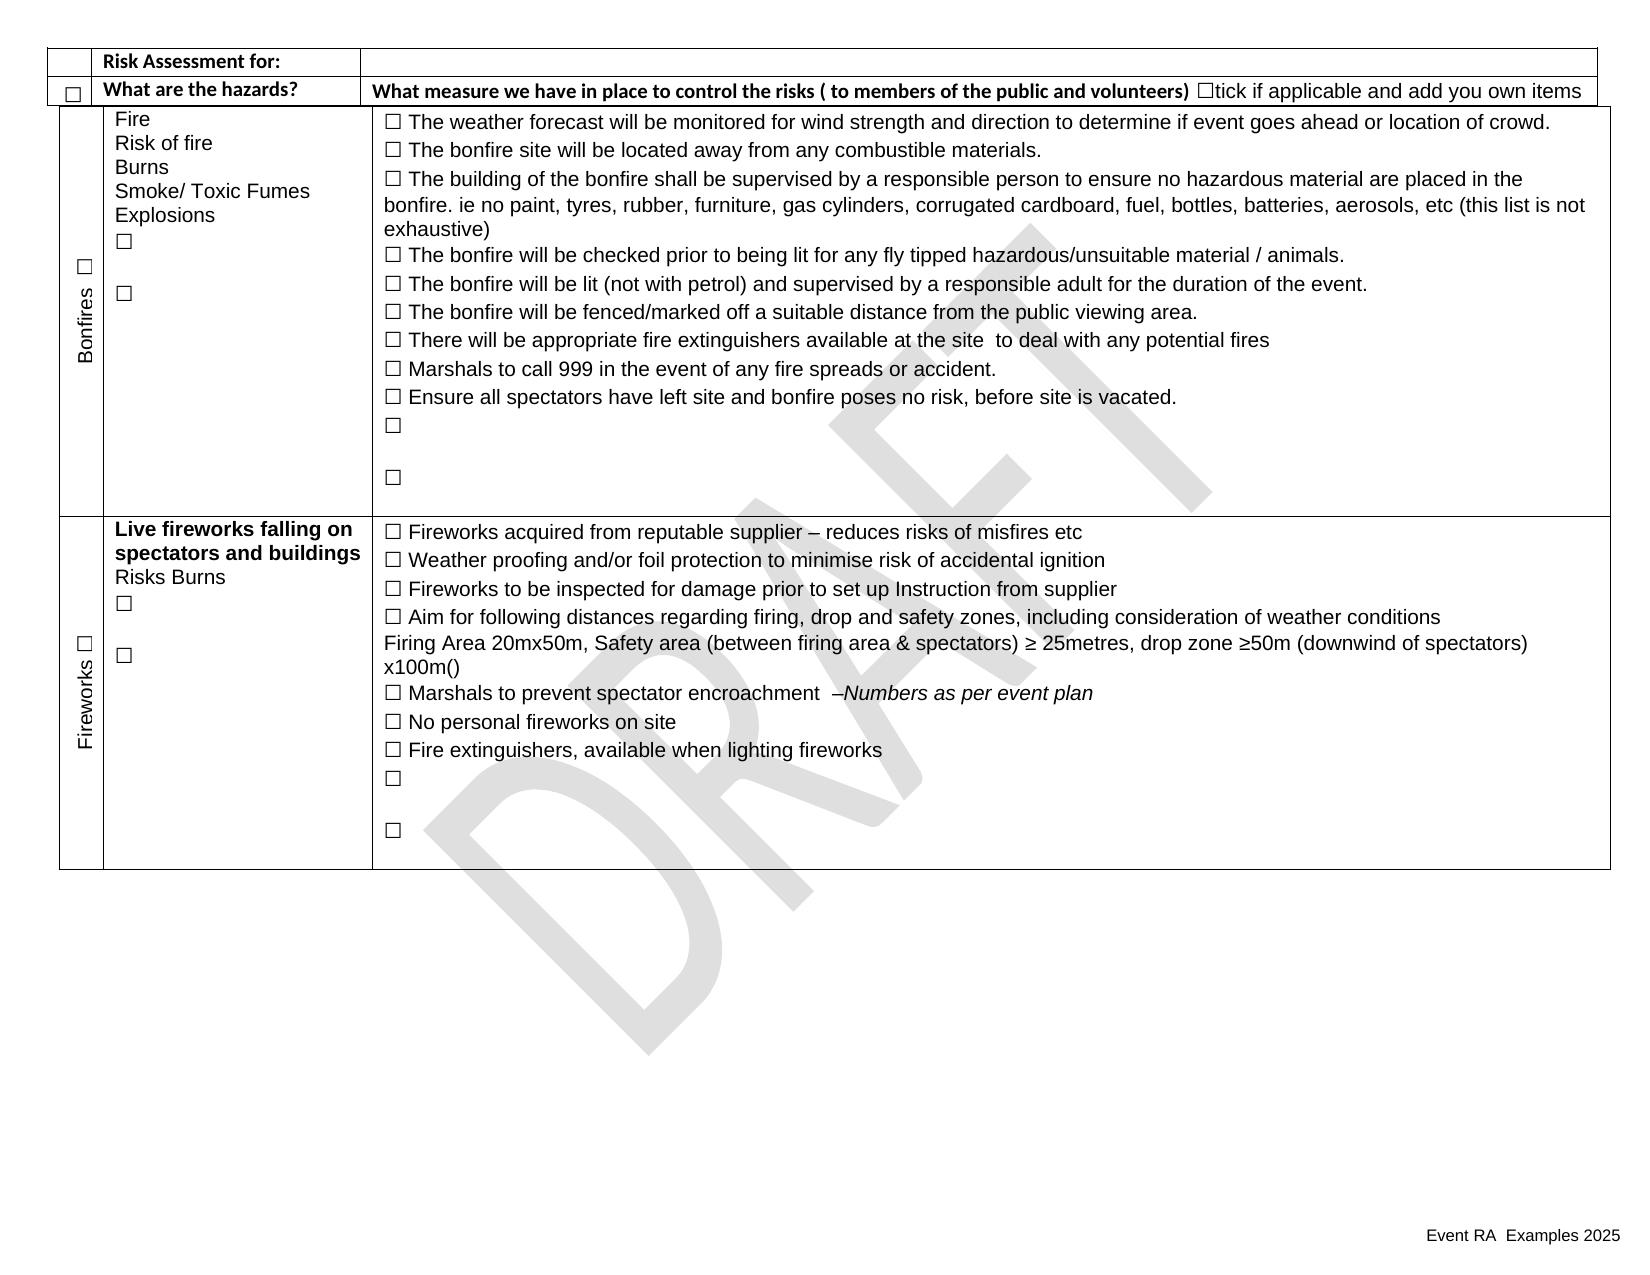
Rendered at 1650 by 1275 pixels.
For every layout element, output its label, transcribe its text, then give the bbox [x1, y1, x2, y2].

table_cell Fireworks acquired from reputable supplier – reduces risks of misfires etc Weather proofing and/or foil protection to minimise risk of accidental ignition Fireworks to be inspected for damage prior to set up Instruction from supplier Aim for following distances regarding firing, drop and safety zones, including consideration of weather conditions Firing Area 20mx50m, Safety area (between firing area & spectators) ≥ 25metres, drop zone ≥50m (downwind of spectators) x100m() Marshals to prevent spectator encroachment –Numbers as per event plan No personal fireworks on site Fire extinguishers, available when lighting fireworks [373, 517, 1610, 869]
table_cell Live fireworks falling on spectators and buildings Risks Burns [104, 517, 372, 869]
table_cell Fire Risk of fire Burns Smoke/ Toxic Fumes Explosions [104, 107, 372, 516]
table_cell Fireworks [60, 517, 103, 869]
table_cell The weather forecast will be monitored for wind strength and direction to determine if event goes ahead or location of crowd. The bonfire site will be located away from any combustible materials. The building of the bonfire shall be supervised by a responsible person to ensure no hazardous material are placed in the bonfire. ie no paint, tyres, rubber, furniture, gas cylinders, corrugated cardboard, fuel, bottles, batteries, aerosols, etc (this list is not exhaustive) The bonfire will be checked prior to being lit for any fly tipped hazardous/unsuitable material / animals. The bonfire will be lit (not with petrol) and supervised by a responsible adult for the duration of the event. The bonfire will be fenced/marked off a suitable distance from the public viewing area. There will be appropriate fire extinguishers available at the site to deal with any potential fires Marshals to call 999 in the event of any fire spreads or accident. Ensure all spectators have left site and bonfire poses no risk, before site is vacated. [373, 107, 1610, 516]
table_cell Bonfires [60, 107, 103, 516]
